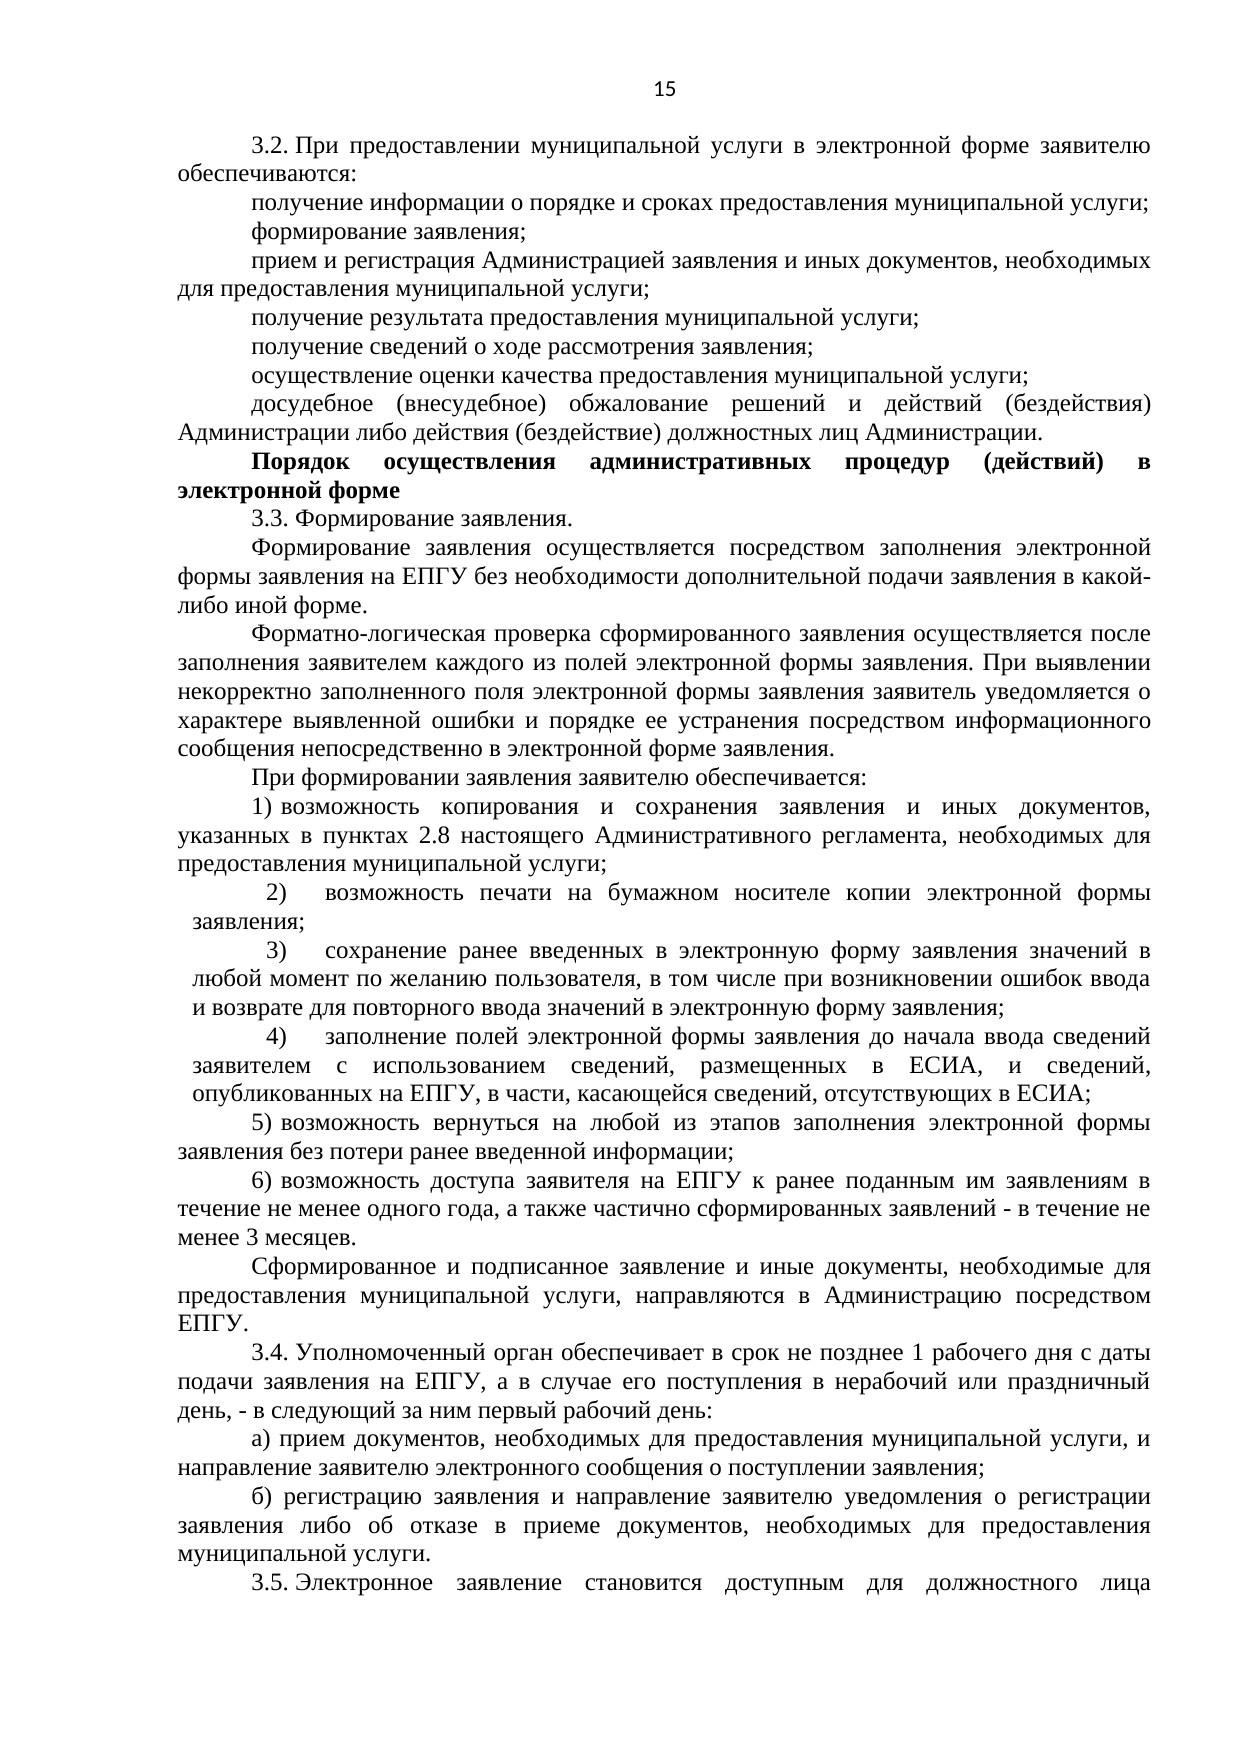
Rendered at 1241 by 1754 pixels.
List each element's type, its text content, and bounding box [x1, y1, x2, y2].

list сохранение ранее введенных в электронную форму заявления значений в любой момент по желанию пользователя, в том числе при возникновении ошибок ввода и возврате для повторного ввода значений в электронную форму заявления; [192, 935, 1152, 1021]
text получение информации о порядке и сроках предоставления муниципальной услуги; [177, 187, 1152, 216]
text досудебное (внесудебное) обжалование решений и действий (бездействия) Администрации либо действия (бездействие) должностных лиц Администрации. [177, 388, 1152, 446]
text прием и регистрация Администрацией заявления и иных документов, необходимых для предоставления муниципальной услуги; [177, 245, 1152, 302]
list При предоставлении муниципальной услуги в электронной форме заявителю обеспечиваются: [177, 130, 1152, 187]
text получение сведений о ходе рассмотрения заявления; [177, 331, 1152, 360]
list возможность вернуться на любой из этапов заполнения электронной формы заявления без потери ранее введенной информации; [177, 1107, 1152, 1165]
text При формировании заявления заявителю обеспечивается: [177, 762, 1152, 791]
text б) регистрацию заявления и направление заявителю уведомления о регистрации заявления либо об отказе в приеме документов, необходимых для предоставления муниципальной услуги. [177, 1481, 1152, 1567]
list Уполномоченный орган обеспечивает в срок не позднее 1 рабочего дня с даты подачи заявления на ЕПГУ, а в случае его поступления в нерабочий или праздничный день, - в следующий за ним первый рабочий день: [177, 1337, 1152, 1423]
text Сформированное и подписанное заявление и иные документы, необходимые для предоставления муниципальной услуги, направляются в Администрацию посредством ЕПГУ. [177, 1251, 1152, 1337]
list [177, 1567, 1152, 1596]
list Формирование заявления. [177, 503, 1152, 532]
text осуществление оценки качества предоставления муниципальной услуги; [177, 360, 1152, 388]
list заполнение полей электронной формы заявления до начала ввода сведений заявителем с использованием сведений, размещенных в ЕСИА, и сведений, опубликованных на ЕПГУ, в части, касающейся сведений, отсутствующих в ЕСИА; [192, 1021, 1152, 1107]
text Формирование заявления осуществляется посредством заполнения электронной формы заявления на ЕПГУ без необходимости дополнительной подачи заявления в какой-либо иной форме. [177, 532, 1152, 618]
list возможность печати на бумажном носителе копии электронной формы заявления; [192, 877, 1152, 935]
text формирование заявления; [177, 216, 1152, 245]
list возможность доступа заявителя на ЕПГУ к ранее поданным им заявлениям в течение не менее одного года, а также частично сформированных заявлений - в течение не менее 3 месяцев. [177, 1165, 1152, 1251]
text а) прием документов, необходимых для предоставления муниципальной услуги, и направление заявителю электронного сообщения о поступлении заявления; [177, 1423, 1152, 1481]
text Форматно-логическая проверка сформированного заявления осуществляется после заполнения заявителем каждого из полей электронной формы заявления. При выявлении некорректно заполненного поля электронной формы заявления заявитель уведомляется о характере выявленной ошибки и порядке ее устранения посредством информационного сообщения непосредственно в электронной форме заявления. [177, 618, 1152, 762]
text получение результата предоставления муниципальной услуги; [177, 302, 1152, 331]
text Порядок осуществления административных процедур (действий) в электронной форме [177, 446, 1152, 503]
list возможность копирования и сохранения заявления и иных документов, указанных в пунктах 2.8 настоящего Административного регламента, необходимых для предоставления муниципальной услуги; [177, 791, 1152, 877]
